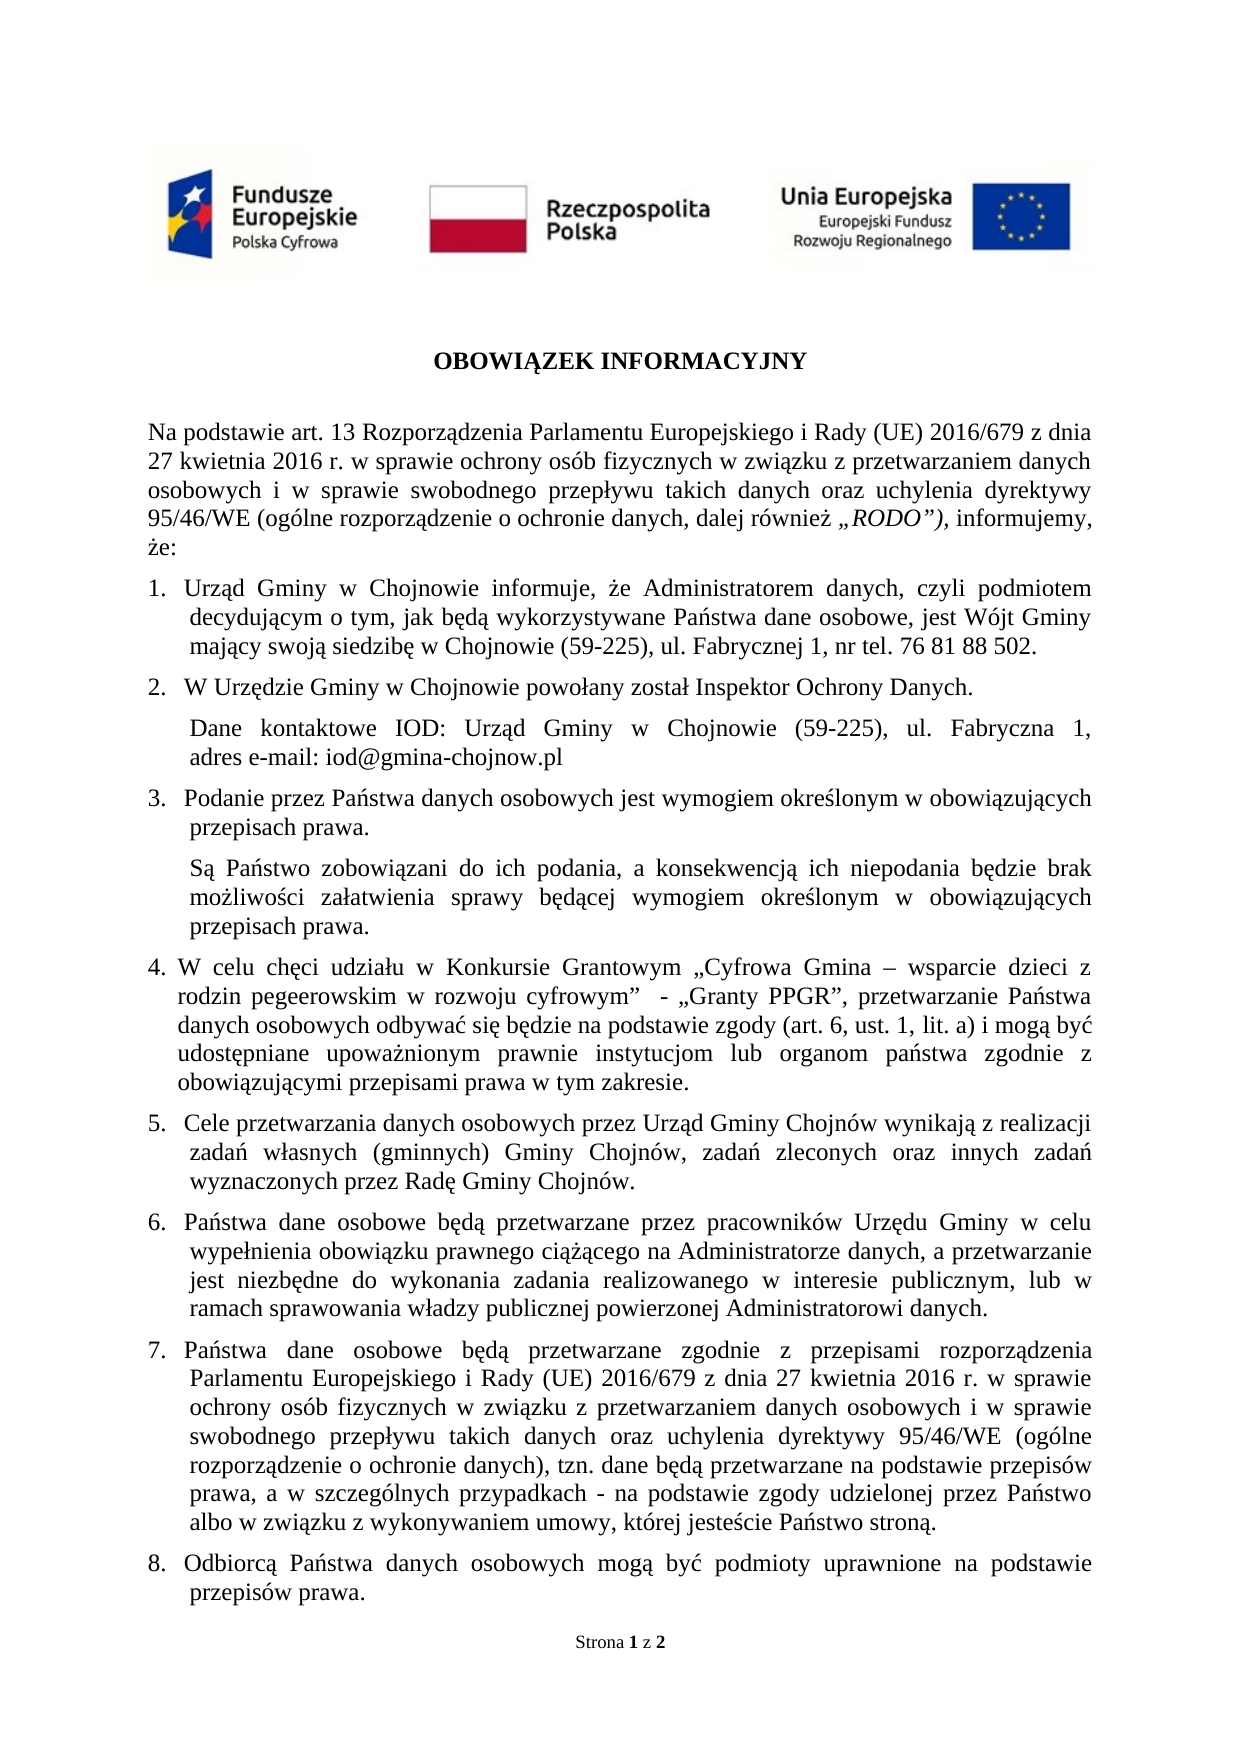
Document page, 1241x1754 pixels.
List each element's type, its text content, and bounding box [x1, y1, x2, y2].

text Są Państwo zobowiązani do ich podania, a konsekwencją ich niepodania będzie brak możliwości załatwienia sprawy będącej wymogiem określonym w obowiązujących przepisach prawa. [189, 853, 1093, 940]
list Podanie przez Państwa danych osobowych jest wymogiem określonym w obowiązujących przepisach prawa. [148, 783, 1093, 841]
list Urząd Gminy w Chojnowie informuje, że Administratorem danych, czyli podmiotem decydującym o tym, jak będą wykorzystywane Państwa dane osobowe, jest Wójt Gminy mający swoją siedzibę w Chojnowie (59-225), ul. Fabrycznej 1, nr tel. 76 81 88 502. [148, 573, 1093, 660]
picture [147, 147, 1093, 284]
text OBOWIĄZEK INFORMACYJNY [148, 349, 1093, 374]
list W celu chęci udziału w Konkursie Grantowym „Cyfrowa Gmina – wsparcie dzieci z rodzin pegeerowskim w rozwoju cyfrowym” - „Granty PPGR”, przetwarzanie Państwa danych osobowych odbywać się będzie na podstawie zgody (art. 6, ust. 1, lit. a) i mogą być udostępniane upoważnionym prawnie instytucjom lub organom państwa zgodnie z obowiązującymi przepisami prawa w tym zakresie. [148, 952, 1093, 1096]
text Na podstawie art. 13 Rozporządzenia Parlamentu Europejskiego i Rady (UE) 2016/679 z dnia 27 kwietnia 2016 r. w sprawie ochrony osób fizycznych w związku z przetwarzaniem danych osobowych i w sprawie swobodnego przepływu takich danych oraz uchylenia dyrektywy 95/46/WE (ogólne rozporządzenie o ochronie danych, dalej również „RODO”), informujemy, że: [148, 417, 1093, 561]
list Cele przetwarzania danych osobowych przez Urząd Gminy Chojnów wynikają z realizacji zadań własnych (gminnych) Gminy Chojnów, zadań zleconych oraz innych zadań wyznaczonych przez Radę Gminy Chojnów. [148, 1108, 1093, 1195]
text Dane kontaktowe IOD: Urząd Gminy w Chojnowie (59-225), ul. Fabryczna 1, adres e-mail: iod@gmina-chojnow.pl [189, 713, 1093, 771]
list Odbiorcą Państwa danych osobowych mogą być podmioty uprawnione na podstawie przepisów prawa. [148, 1548, 1093, 1606]
list Państwa dane osobowe będą przetwarzane zgodnie z przepisami rozporządzenia Parlamentu Europejskiego i Rady (UE) 2016/679 z dnia 27 kwietnia 2016 r. w sprawie ochrony osób fizycznych w związku z przetwarzaniem danych osobowych i w sprawie swobodnego przepływu takich danych oraz uchylenia dyrektywy 95/46/WE (ogólne rozporządzenie o ochronie danych), tzn. dane będą przetwarzane na podstawie przepisów prawa, a w szczególnych przypadkach - na podstawie zgody udzielonej przez Państwo albo w związku z wykonywaniem umowy, której jesteście Państwo stroną. [148, 1335, 1093, 1536]
list W Urzędzie Gminy w Chojnowie powołany został Inspektor Ochrony Danych. [148, 672, 1093, 701]
list Państwa dane osobowe będą przetwarzane przez pracowników Urzędu Gminy w celu wypełnienia obowiązku prawnego ciążącego na Administratorze danych, a przetwarzanie jest niezbędne do wykonania zadania realizowanego w interesie publicznym, lub w ramach sprawowania władzy publicznej powierzonej Administratorowi danych. [148, 1207, 1093, 1322]
